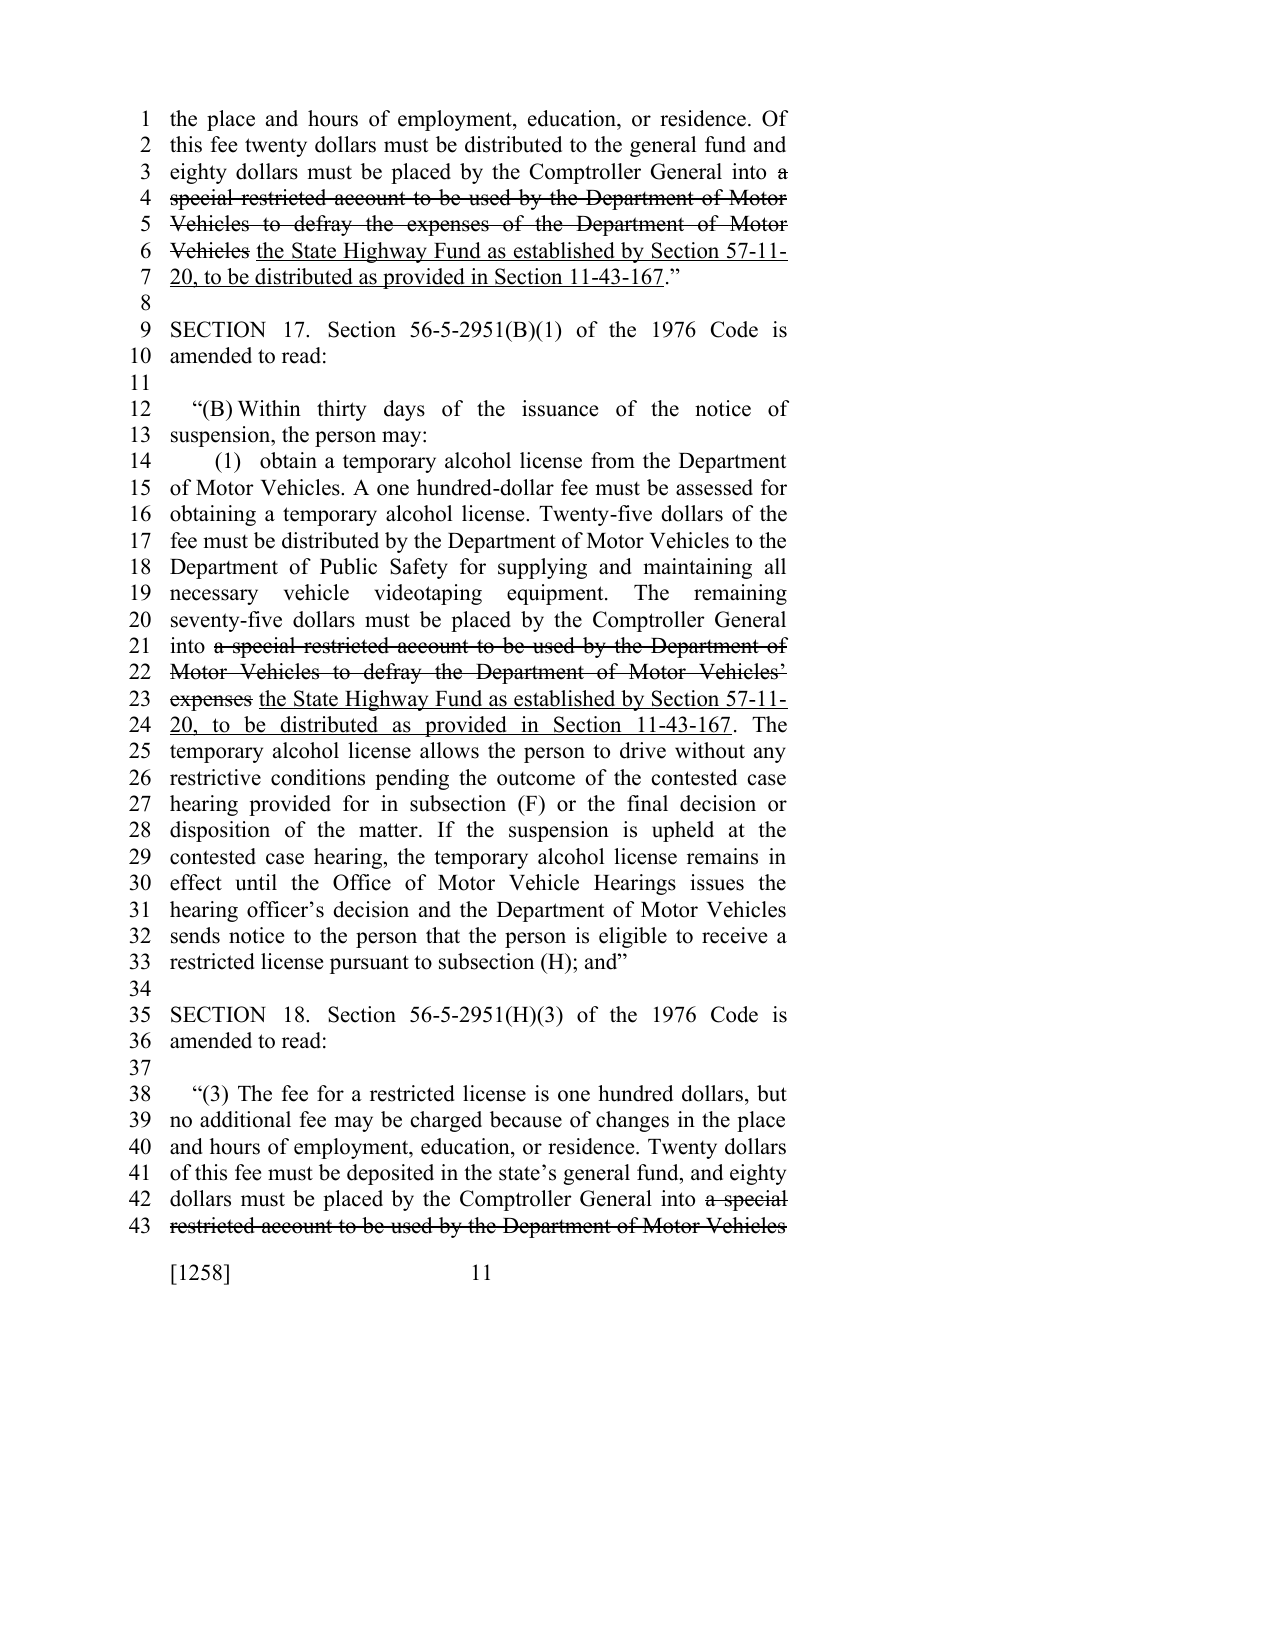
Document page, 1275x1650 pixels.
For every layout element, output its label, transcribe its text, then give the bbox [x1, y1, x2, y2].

text “(B) Within thirty days of the issuance of the notice of suspension, the person may: [169, 395, 787, 448]
text SECTION 18. Section 56-5-2951(H)(3) of the 1976 Code is amended to read: [169, 1001, 787, 1054]
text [169, 1080, 787, 1226]
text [169, 105, 787, 198]
text SECTION 17. Section 56-5-2951(B)(1) of the 1976 Code is amended to read: [169, 316, 787, 368]
text (1) obtain a temporary alcohol license from the Department of Motor Vehicles. A one hundred-dollar fee must be assessed for obtaining a temporary alcohol license. Twenty-five dollars of the fee must be distributed by the Department of Motor Vehicles to the Department of Public Safety for supplying and maintaining all necessary vehicle videotaping equipment. The remaining seventy-five dollars must be placed by the Comptroller General into a special restricted account to be used by the Department of Motor Vehicles to defray the Department of Motor Vehicles’ expenses the State Highway Fund as established by Section 57-11-20, to be distributed as provided in Section 11-43-167. The temporary alcohol license allows the person to drive without any restrictive conditions pending the outcome of the contested case hearing provided for in subsection (F) or the final decision or disposition of the matter. If the suspension is upheld at the contested case hearing, the temporary alcohol license remains in effect until the Office of Motor Vehicle Hearings issues the hearing officer’s decision and the Department of Motor Vehicles sends notice to the person that the person is eligible to receive a restricted license pursuant to subsection (H); and” [169, 448, 787, 673]
text (1) obtain a temporary alcohol license from the Department of Motor Vehicles. A one hundred-dollar fee must be assessed for obtaining a temporary alcohol license. Twenty-five dollars of the fee must be distributed by the Department of Motor Vehicles to the Department of Public Safety for supplying and maintaining all necessary vehicle videotaping equipment. The remaining seventy-five dollars must be placed by the Comptroller General into a special restricted account to be used by the Department of Motor Vehicles to defray the Department of Motor Vehicles’ expenses the State Highway Fund as established by Section 57-11-20, to be distributed as provided in Section 11-43-167. The temporary alcohol license allows the person to drive without any restrictive conditions pending the outcome of the contested case hearing provided for in subsection (F) or the final decision or disposition of the matter. If the suspension is upheld at the contested case hearing, the temporary alcohol license remains in effect until the Office of Motor Vehicle Hearings issues the hearing officer’s decision and the Department of Motor Vehicles sends notice to the person that the person is eligible to receive a restricted license pursuant to subsection (H); and” [169, 674, 787, 975]
